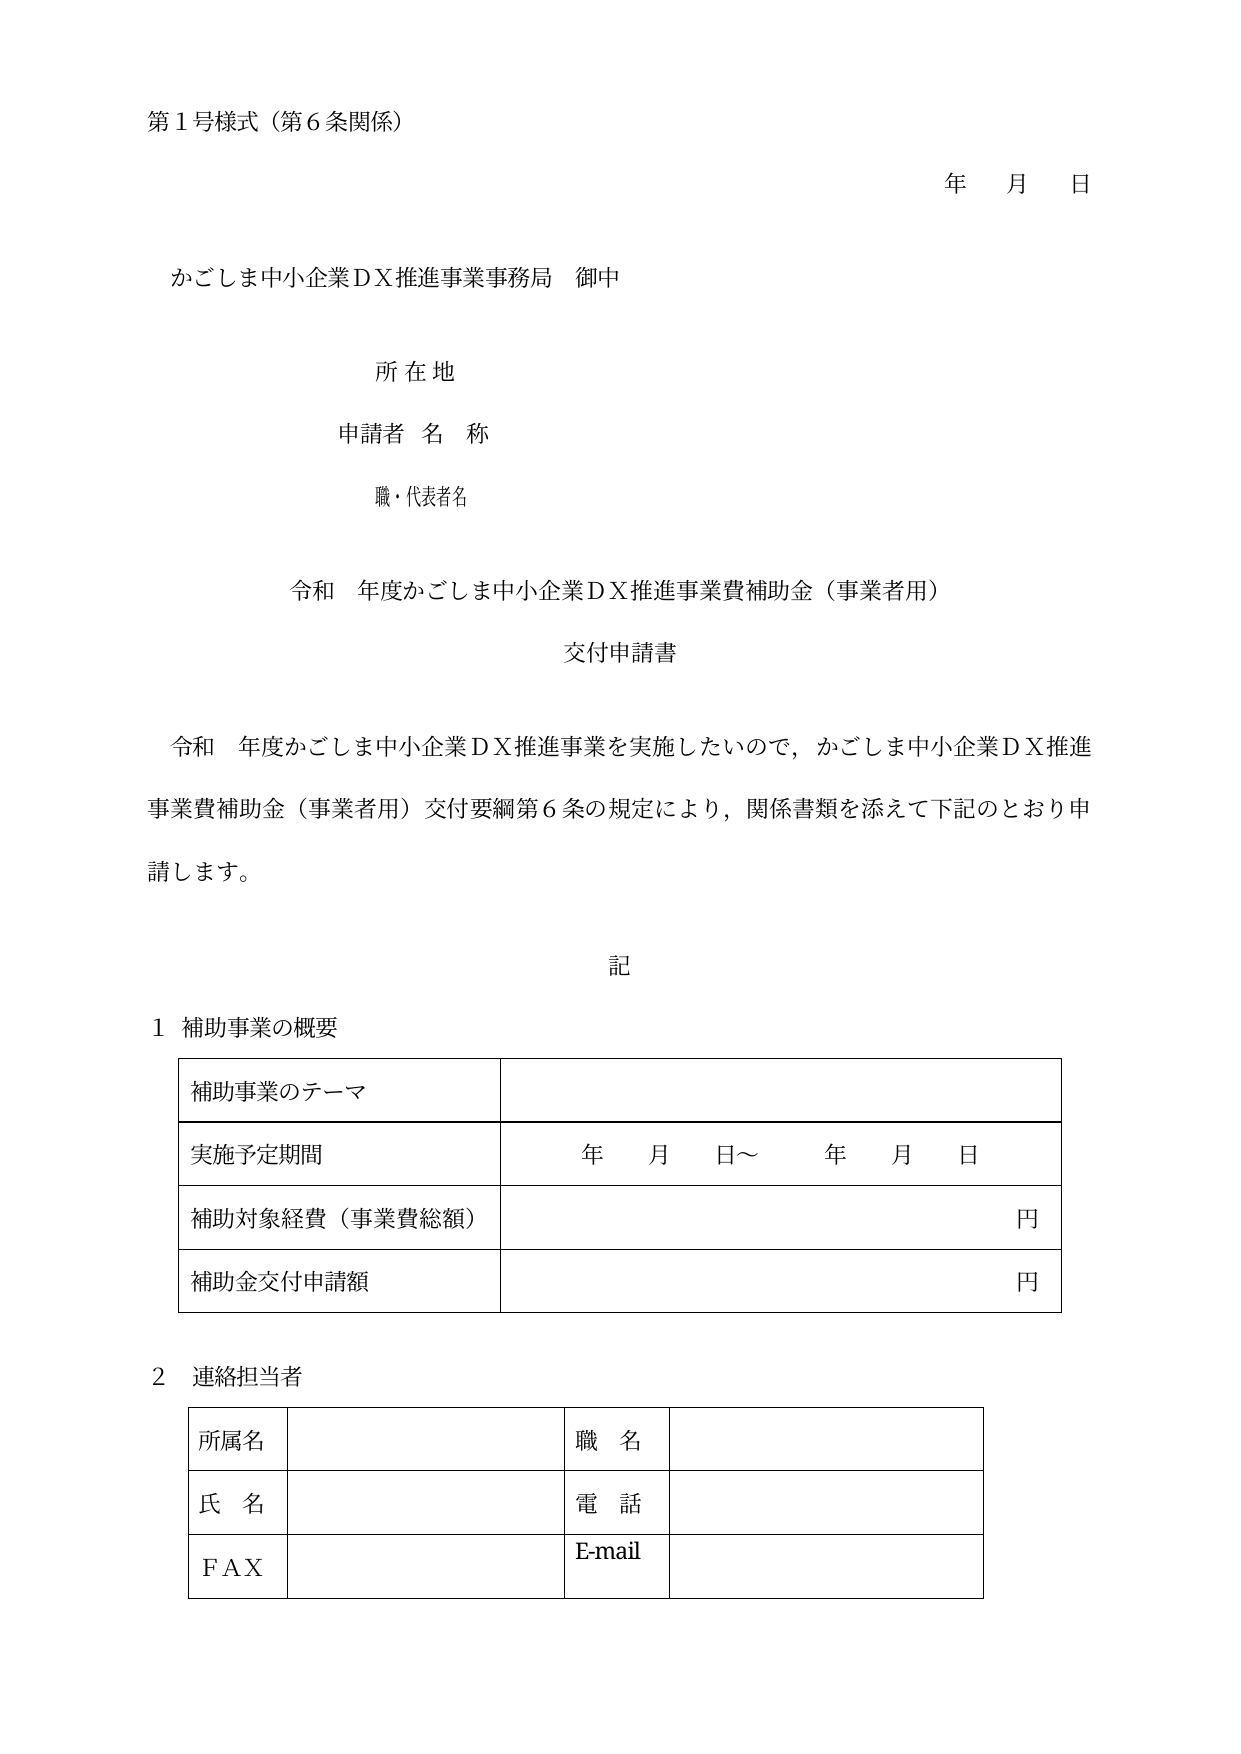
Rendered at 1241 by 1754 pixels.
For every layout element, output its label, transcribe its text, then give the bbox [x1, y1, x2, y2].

text かごしま中小企業ＤＸ推進事業事務局 御中 [148, 245, 1092, 308]
text 交付申請書 [148, 620, 1092, 683]
text 申請者 名 称 [148, 402, 1092, 464]
table_header 所属名 [189, 1408, 287, 1470]
table_cell [501, 1250, 1005, 1312]
table_cell 年 月 日～ 年 月 日 [501, 1123, 1061, 1185]
table_cell [288, 1471, 564, 1534]
text 年 月 日 [148, 152, 1092, 214]
text １ 補助事業の概要 [148, 995, 1092, 1058]
table_cell [288, 1535, 564, 1597]
table_cell 円 [1005, 1250, 1061, 1312]
table_header [288, 1408, 564, 1470]
text 職・代表者名 [148, 464, 1092, 527]
table_cell 電 話 [565, 1471, 669, 1534]
table_header 職 名 [565, 1408, 669, 1470]
table_cell 補助対象経費（事業費総額） [179, 1186, 500, 1248]
text 令和 年度かごしま中小企業ＤＸ推進事業を実施したいので，かごしま中小企業ＤＸ推進事業費補助金（事業者用）交付要綱第６条の規定により，関係書類を添えて下記のとおり申請します。 [148, 714, 1092, 902]
table_cell [670, 1535, 983, 1597]
text ２ 連絡担当者 [148, 1344, 1092, 1407]
table_header [670, 1408, 983, 1470]
table_header 補助事業のテーマ [179, 1059, 500, 1121]
text 第１号様式（第６条関係） [148, 89, 1092, 152]
table_cell E-mail [565, 1535, 669, 1597]
text 令和 年度かごしま中小企業ＤＸ推進事業費補助金（事業者用） [148, 558, 1092, 620]
table_cell ＦＡＸ [189, 1535, 287, 1597]
table_cell [501, 1186, 1005, 1248]
table_cell 補助金交付申請額 [179, 1250, 500, 1312]
table_cell 実施予定期間 [179, 1123, 500, 1185]
table_cell 氏 名 [189, 1471, 287, 1534]
text 記 [148, 933, 1092, 995]
table_header [501, 1059, 1061, 1121]
table_cell [670, 1471, 983, 1534]
table_cell 円 [1005, 1186, 1061, 1248]
text 所 在 地 [148, 339, 1092, 402]
